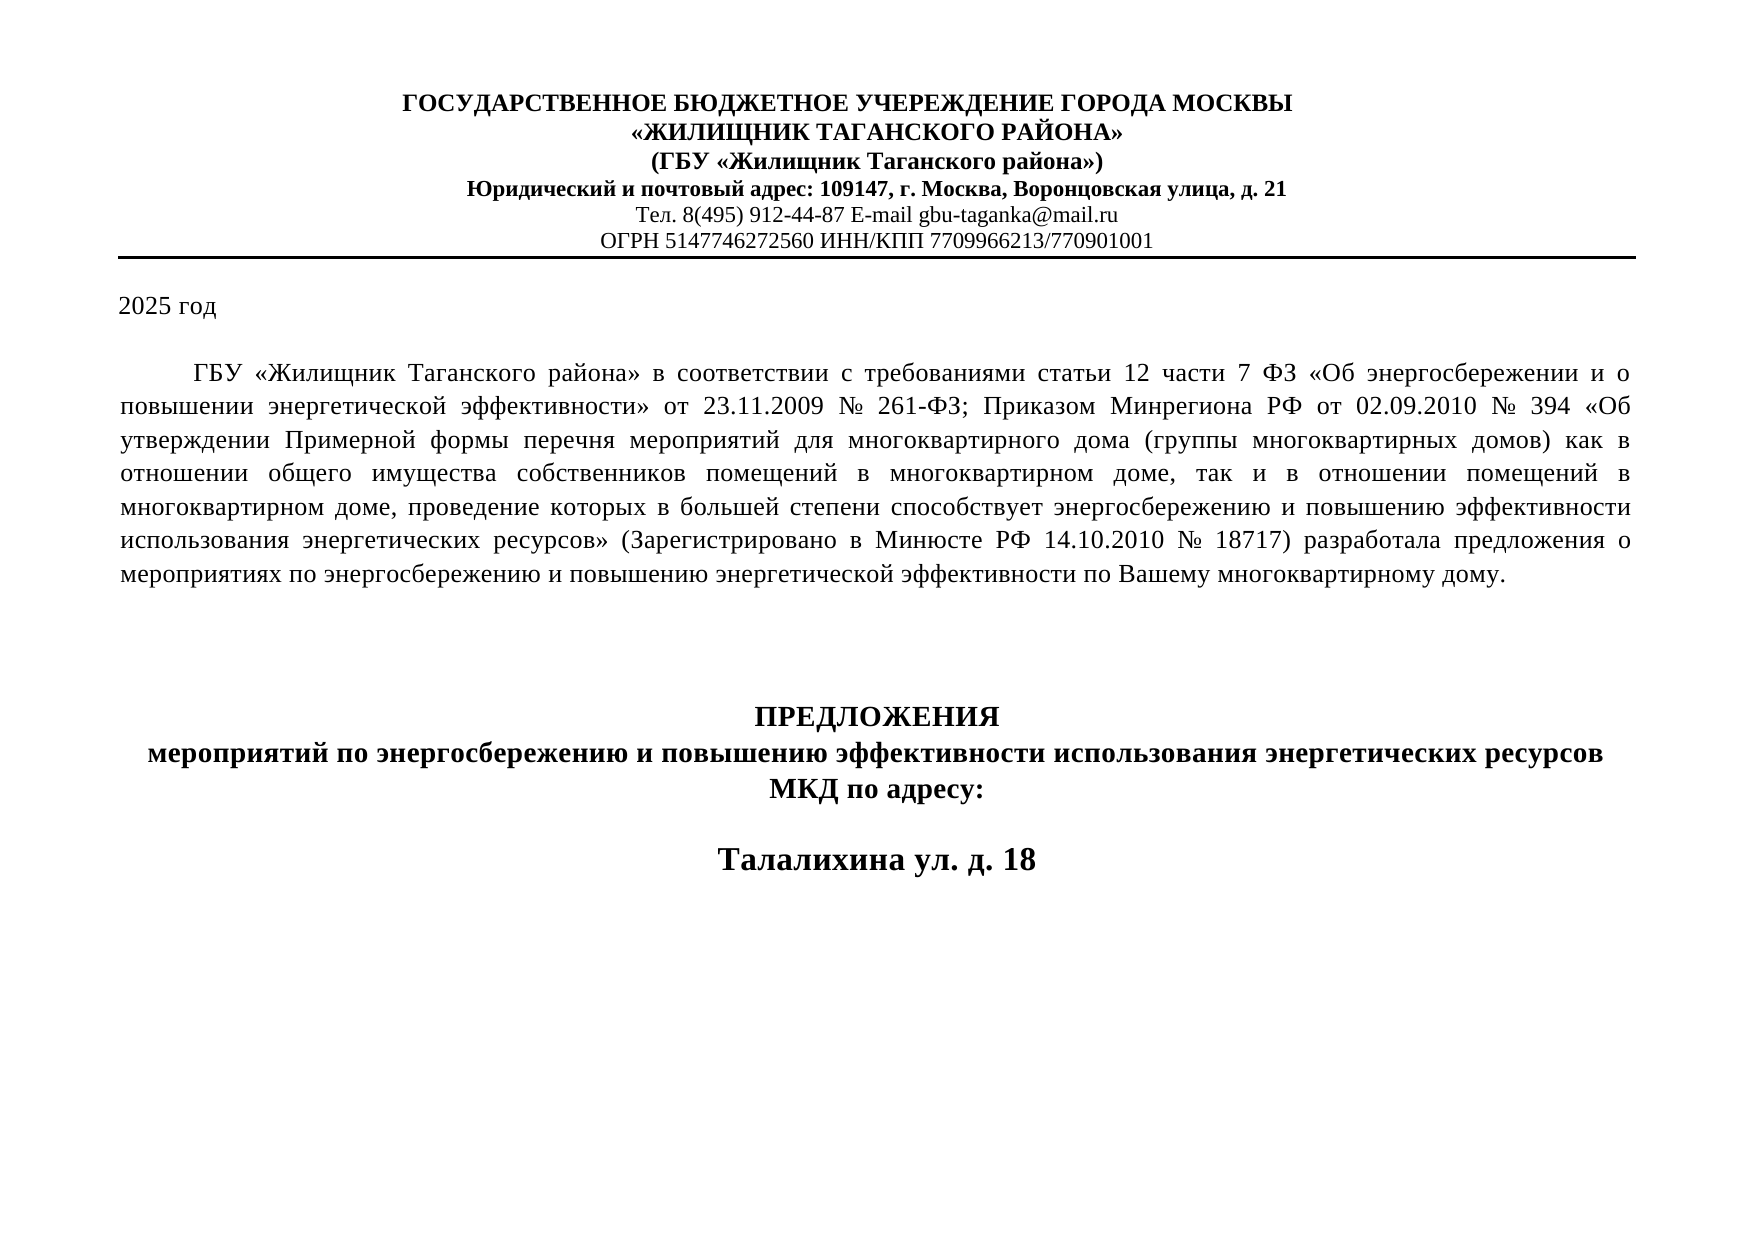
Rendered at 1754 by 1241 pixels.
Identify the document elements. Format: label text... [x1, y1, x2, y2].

text «ЖИЛИЩНИК ТАГАНСКОГО РАЙОНА» [118, 117, 1636, 146]
text Юридический и почтовый адрес: 109147, г. Москва, Воронцовская улица, д. 21 [118, 175, 1636, 201]
text ГОСУДАРСТВЕННОЕ БЮДЖЕТНОЕ УЧЕРЕЖДЕНИЕ ГОРОДА МОСКВЫ [59, 88, 1636, 117]
text ГБУ «Жилищник Таганского района» в соответствии с требованиями статьи 12 части 7 ФЗ «Об энергосбережении и о повышении энергетической эффективности» от 23.11.2009 № 261-ФЗ; Приказом Минрегиона РФ от 02.09.2010 № 394 «Об утверждении Примерной формы перечня мероприятий для многоквартирного дома (группы многоквартирных домов) как в отношении общего имущества собственников помещений в многоквартирном доме, так и в отношении помещений в многоквартирном доме, проведение которых в большей степени способствует энергосбережению и повышению эффективности использования энергетических ресурсов» (Зарегистрировано в Минюсте РФ 14.10.2010 № 18717) разработала предложения о мероприятиях по энергосбережению и повышению энергетической эффективности по Вашему многоквартирному дому. [120, 354, 1634, 589]
text Талалихина ул. д. 18 [118, 842, 1636, 878]
text Тел. 8(495) 912-44-87 E-mail gbu-taganka@mail.ru [118, 201, 1636, 227]
text мероприятий по энергосбережению и повышению эффективности использования энергетических ресурсов МКД по адресу: [118, 733, 1636, 806]
text 2025 год [118, 287, 1634, 321]
text (ГБУ «Жилищник Таганского района») [118, 146, 1636, 175]
text ПРЕДЛОЖЕНИЯ [118, 697, 1636, 733]
text ОГРН 5147746272560 ИНН/КПП 7709966213/770901001 [118, 227, 1636, 256]
